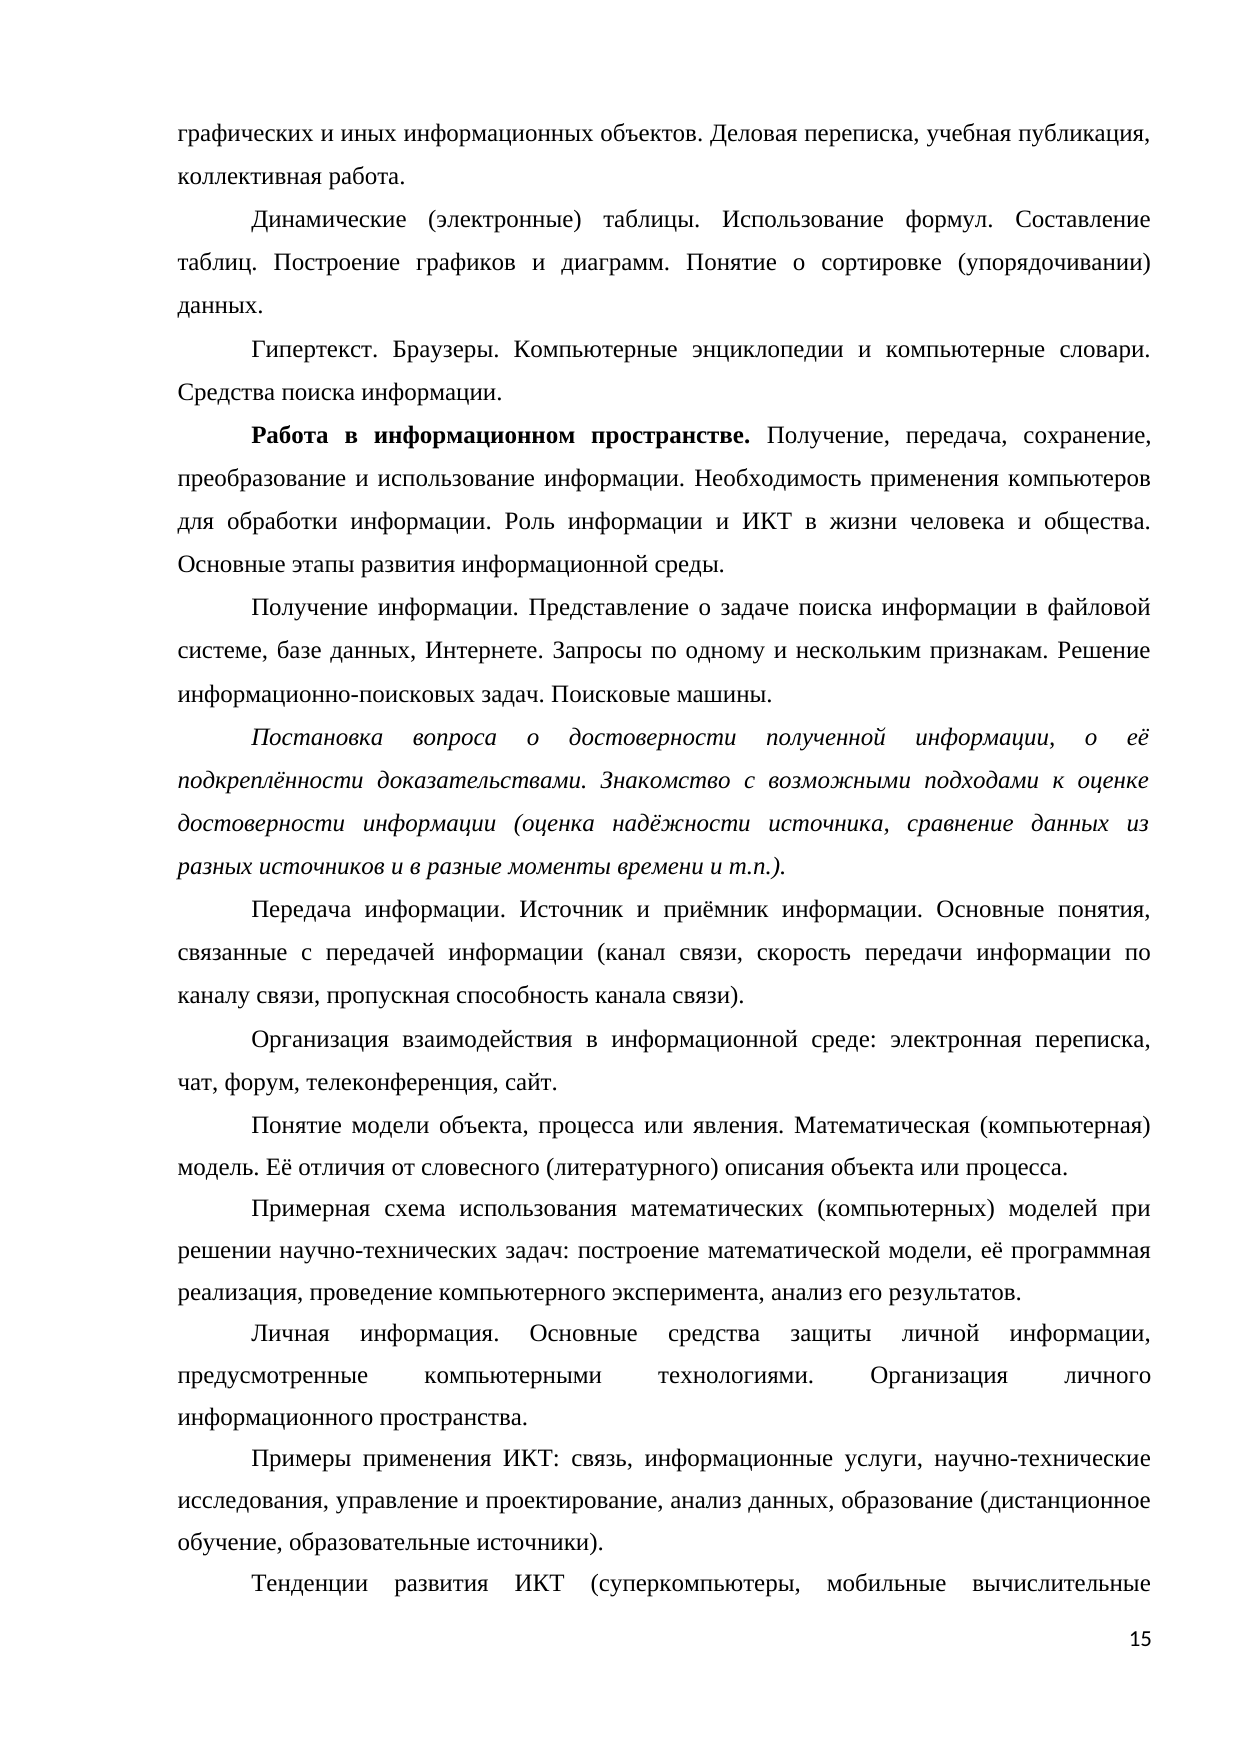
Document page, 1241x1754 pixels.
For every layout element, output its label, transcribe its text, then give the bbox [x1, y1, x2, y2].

text Организация взаимодействия в информационной среде: электронная переписка, чат, форум, телеконференция, сайт. [177, 1024, 1152, 1096]
text Примеры применения ИКТ: связь, информационные услуги, научно-технические исследования, управление и проектирование, анализ данных, образование (дистанционное обучение, образовательные источники). [177, 1443, 1152, 1555]
text Гипертекст. Браузеры. Компьютерные энциклопедии и компьютерные словари. Средства поиска информации. [177, 334, 1152, 406]
text Передача информации. Источник и приёмник информации. Основные понятия, связанные с передачей информации (канал связи, скорость передачи информации по каналу связи, пропускная способность канала связи). [177, 894, 1152, 1009]
text Получение информации. Представление о задаче поиска информации в файловой системе, базе данных, Интернете. Запросы по одному и нескольким признакам. Решение информационно-поисковых задач. Поисковые машины. [177, 592, 1152, 707]
text Личная информация. Основные средства защиты личной информации, предусмотренные компьютерными технологиями. Организация личного информационного пространства. [177, 1318, 1152, 1430]
text Понятие модели объекта, процесса или явления. Математическая (компьютерная) модель. Её отличия от словесного (литературного) описания объекта или процесса. [177, 1110, 1152, 1180]
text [177, 118, 1152, 190]
text Работа в информационном пространстве. Получение, передача, сохранение, преобразование и использование информации. Необходимость применения компьютеров для обработки информации. Роль информации и ИКТ в жизни человека и общества. Основные этапы развития информационной среды. [177, 420, 1152, 578]
text Постановка вопроса о достоверности полученной информации, о её подкреплённости доказательствами. Знакомство с возможными подходами к оценке достоверности информации (оценка надёжности источника, сравнение данных из разных источников и в разные моменты времени и т.п.). [177, 722, 1152, 880]
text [177, 1568, 1152, 1597]
text Примерная схема использования математических (компьютерных) моделей при решении научно-технических задач: построение математической модели, её программная реализация, проведение компьютерного эксперимента, анализ его результатов. [177, 1193, 1152, 1305]
text Динамические (электронные) таблицы. Использование формул. Составление таблиц. Построение графиков и диаграмм. Понятие о сортировке (упорядочивании) данных. [177, 204, 1152, 319]
